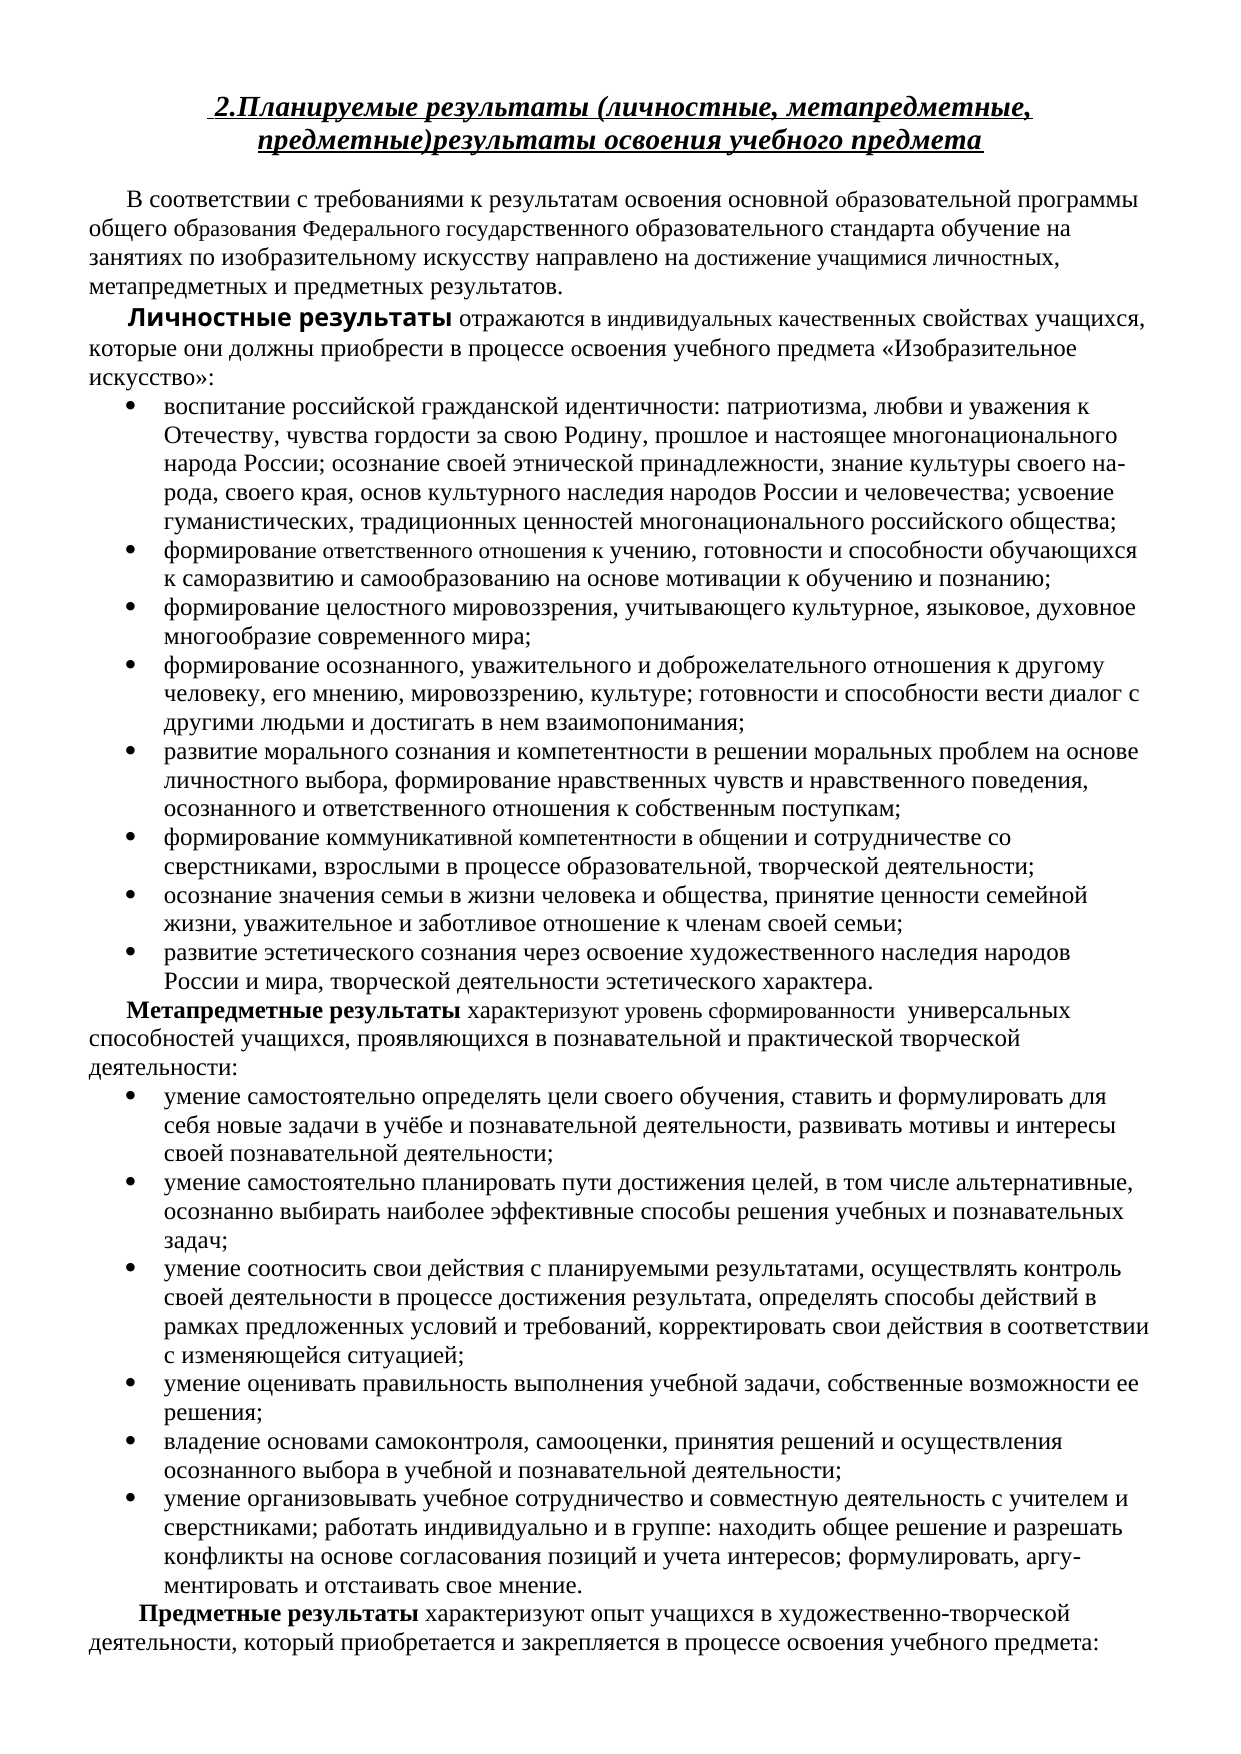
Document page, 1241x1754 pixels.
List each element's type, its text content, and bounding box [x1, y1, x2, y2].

list умение организовывать учебное сотрудничество и совместную деятельность с учителем и сверстниками; работать индивидуально и в группе: находить общее решение и разрешать конфликты на основе согласования позиций и учета интересов; формулировать, аргументировать и отстаивать свое мнение. [126, 1483, 1152, 1598]
text Личностные результаты отражаются в индивидуальных качественных свойствах учащихся, которые они должны приобрести в процессе освоения учебного предмета «Изобразительное искусство»: [89, 299, 1152, 391]
list умение самостоятельно планировать пути достижения целей, в том числе альтернативные, осознанно выбирать наиболее эффективные способы решения учебных и познавательных задач; [126, 1167, 1152, 1253]
list умение соотносить свои действия с планируемыми результатами, осуществлять контроль своей деятельности в процессе достижения результата, определять способы действий в рамках предложенных условий и требований, корректировать свои действия в соответствии с изменяющейся ситуацией; [126, 1253, 1152, 1368]
list формирование ответственного отношения к учению, готовности и способности обучающихся к саморазвитию и самообразованию на основе мотивации к обучению и познанию; [126, 535, 1152, 592]
text Предметные результаты характеризуют опыт учащихся в художественно-творческой деятельности, который приобретается и закрепляется в процессе освоения учебного предмета: [89, 1598, 1152, 1656]
text 2.Планируемые результаты (личностные, метапредметные, предметные)результаты освоения учебного предмета [89, 89, 1152, 156]
list владение основами самоконтроля, самооценки, принятия решений и осуществления осознанного выбора в учебной и познавательной деятельности; [126, 1426, 1152, 1483]
list формирование коммуникативной компетентности в общении и сотрудничестве со сверстниками, взрослыми в процессе образовательной, творческой деятельности; [126, 822, 1152, 880]
list умение самостоятельно определять цели своего обучения, ставить и формулировать для себя новые задачи в учёбе и познавательной деятельности, развивать мотивы и интересы своей познавательной деятельности; [126, 1081, 1152, 1167]
list формирование целостного мировоззрения, учитывающего культурное, языковое, духовное многообразие современного мира; [126, 592, 1152, 650]
list развитие эстетического сознания через освоение художественного наследия народов России и мира, творческой деятельности эстетического характера. [126, 937, 1152, 995]
list умение оценивать правильность выполнения учебной задачи, собственные возможности ее решения; [126, 1368, 1152, 1426]
list развитие морального сознания и компетентности в решении моральных проблем на основе личностного выбора, формирование нравственных чувств и нравственного поведения, осознанного и ответственного отношения к собственным поступкам; [126, 736, 1152, 822]
text В соответствии с требованиями к результатам освоения основной образовательной программы общего образования Федерального государственного образовательного стандарта обучение на занятиях по изобразительному искусству направлено на достижение учащимися личностных, метапредметных и предметных результатов. [89, 184, 1152, 299]
list воспитание российской гражданской идентичности: патриотизма, любви и уважения к Отечеству, чувства гордости за свою Родину, прошлое и настоящее многонационального народа России; осознание своей этнической принадлежности, знание культуры своего народа, своего края, основ культурного наследия народов России и человечества; усвоение гуманистических, традиционных ценностей многонационального российского общества; [126, 391, 1152, 535]
list формирование осознанного, уважительного и доброжелательного отношения к другому человеку, его мнению, мировоззрению, культуре; готовности и способности вести диалог с другими людьми и достигать в нем взаимопонимания; [126, 650, 1152, 736]
text Метапредметные результаты характеризуют уровень сформированности универсальных способностей учащихся, проявляющихся в познавательной и практической творческой деятельности: [89, 995, 1152, 1081]
list осознание значения семьи в жизни человека и общества, принятие ценности семейной жизни, уважительное и заботливое отношение к членам своей семьи; [126, 880, 1152, 937]
